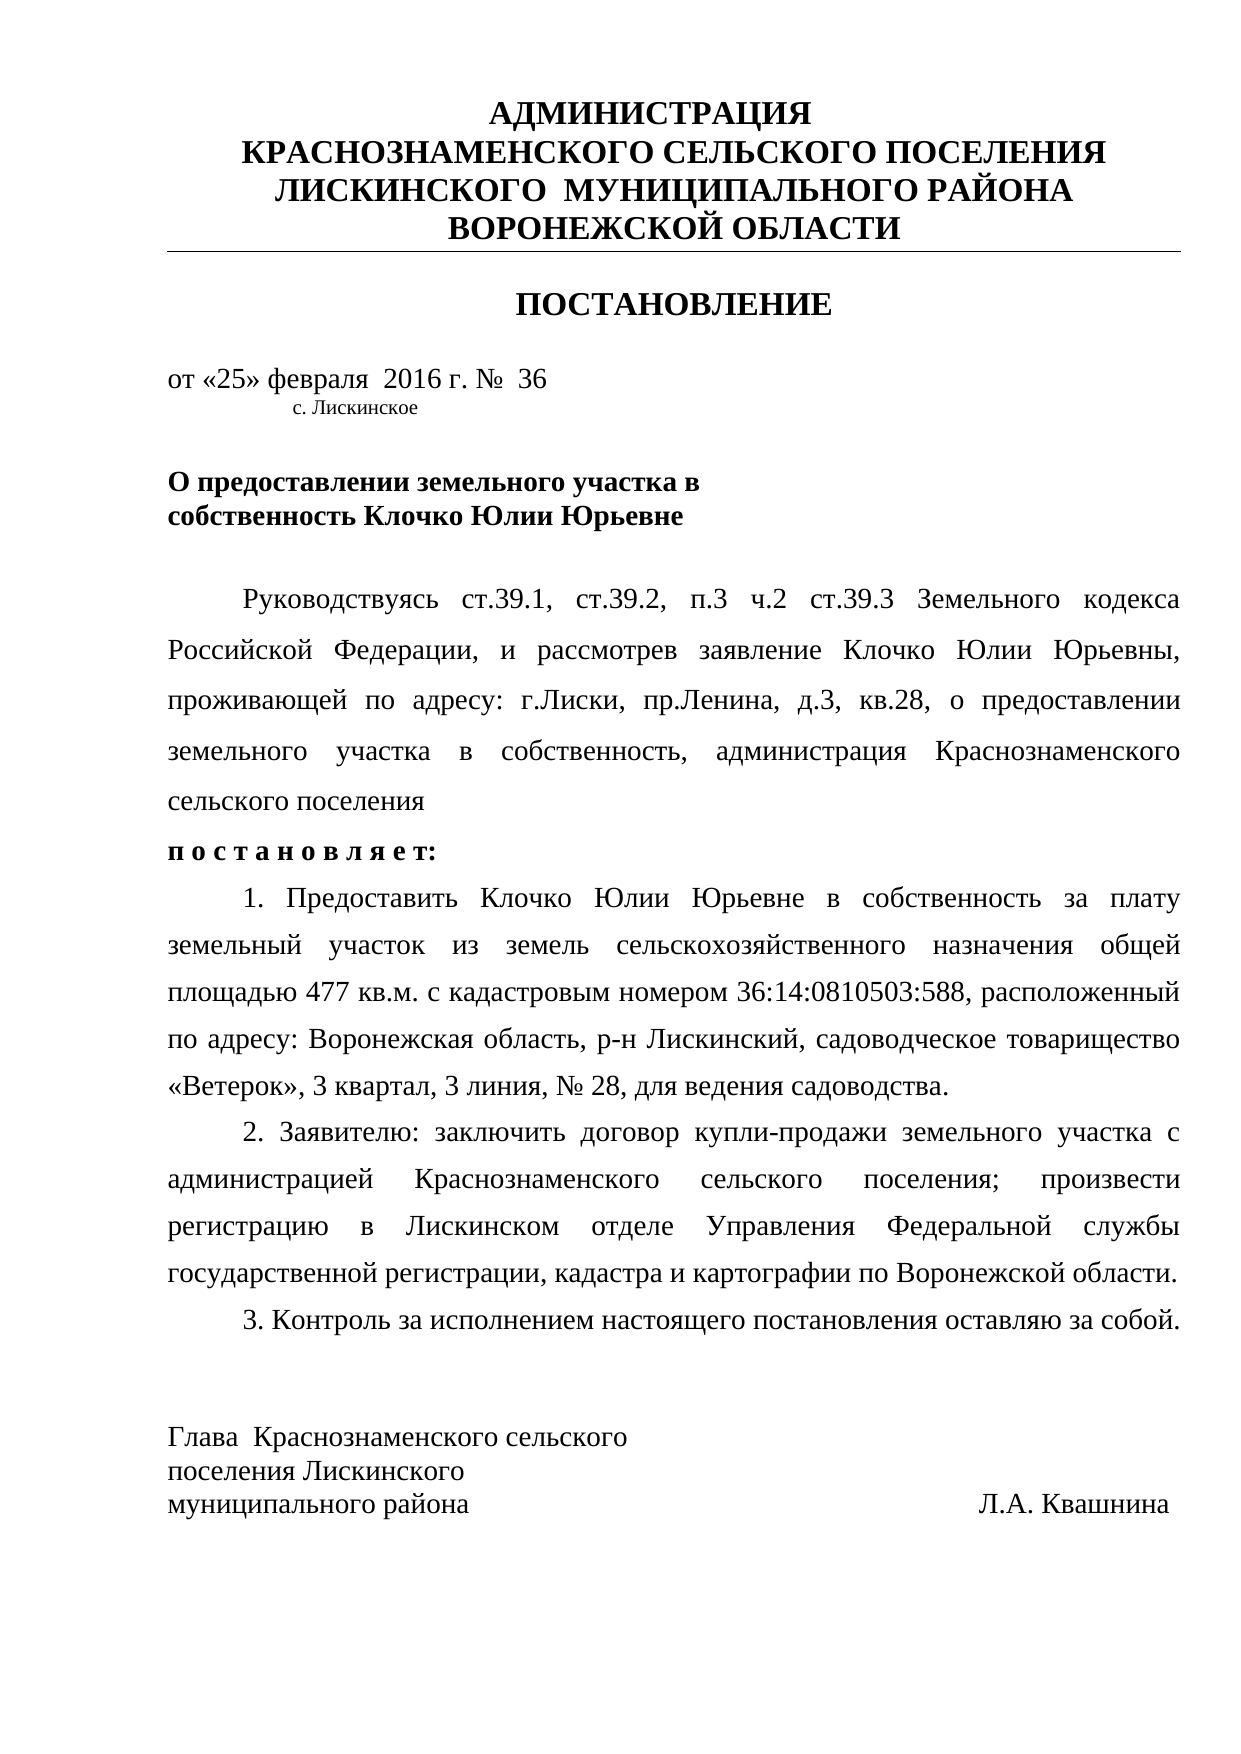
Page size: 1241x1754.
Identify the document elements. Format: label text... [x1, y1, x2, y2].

text ВОРОНЕЖСКОЙ ОБЛАСТИ [167, 209, 1181, 251]
text 2. Заявителю: заключить договор купли-продажи земельного участка с администрацией Краснознаменского сельского поселения; произвести регистрацию в Лискинском отделе Управления Федеральной службы государственной регистрации, кадастра и картографии по Воронежской области. [167, 1114, 1181, 1289]
text ПОСТАНОВЛЕНИЕ [167, 284, 1181, 323]
text 1. Предоставить Клочко Юлии Юрьевне в собственность за плату земельный участок из земель сельскохозяйственного назначения общей площадью 477 кв.м. с кадастровым номером 36:14:0810503:588, расположенный по адресу: Воронежская область, р-н Лискинский, садоводческое товарищество «Ветерок», 3 квартал, 3 линия, № 28, для ведения садоводства. [167, 880, 1181, 1101]
text ЛИСКИНСКОГО МУНИЦИПАЛЬНОГО РАЙОНА [167, 170, 1181, 209]
text О предоставлении земельного участка в [167, 464, 1181, 498]
text Руководствуясь ст.39.1, ст.39.2, п.3 ч.2 ст.39.3 Земельного кодекса Российской Федерации, и рассмотрев заявление Клочко Юлии Юрьевны, проживающей по адресу: г.Лиски, пр.Ленина, д.3, кв.28, о предоставлении земельного участка в собственность, администрация Краснознаменского сельского поселения [167, 582, 1181, 816]
text собственность Клочко Юлии Юрьевне [167, 498, 1181, 531]
text поселения Лискинского [167, 1453, 1181, 1486]
text от «25» февраля 2016 г. № 36 [167, 361, 1181, 395]
text с. Лискинское [167, 395, 1181, 419]
text АДМИНИСТРАЦИЯ [167, 94, 1181, 132]
text КРАСНОЗНАМЕНСКОГО СЕЛЬСКОГО ПОСЕЛЕНИЯ [167, 132, 1181, 170]
text 3. Контроль за исполнением настоящего постановления оставляю за собой. [167, 1302, 1181, 1336]
text Глава Краснознаменского сельского [167, 1419, 1181, 1453]
text муниципального района Л.А. Квашнина [167, 1486, 1181, 1520]
text п о с т а н о в л я е т: [167, 833, 1181, 867]
